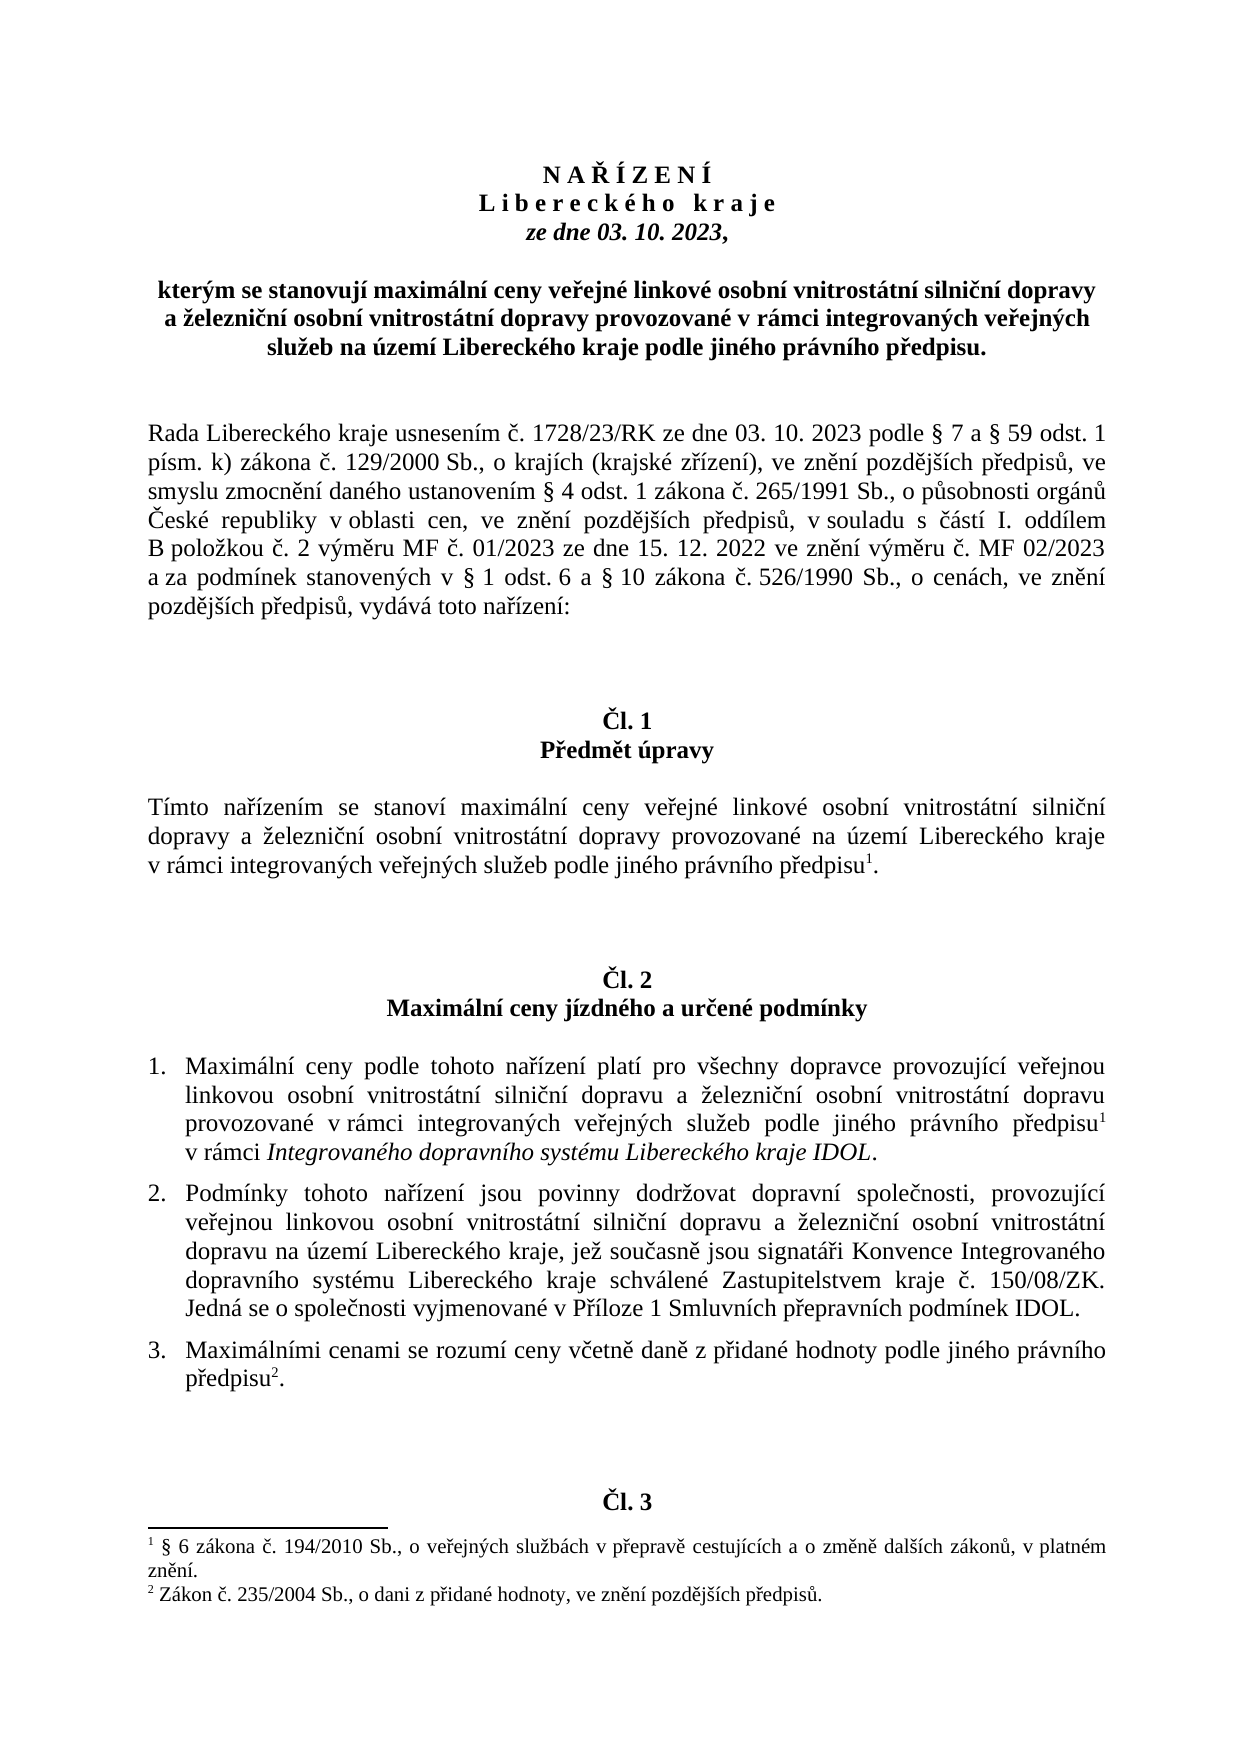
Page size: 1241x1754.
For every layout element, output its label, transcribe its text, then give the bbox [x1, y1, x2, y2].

text ze dne 03. 10. 2023, [148, 217, 1106, 246]
subtitle Libereckého kraje [148, 188, 1106, 217]
text Tímto nařízením se stanoví maximální ceny veřejné linkové osobní vnitrostátní silniční dopravy a železniční osobní vnitrostátní dopravy provozované na území Libereckého kraje v rámci integrovaných veřejných služeb podle jiného právního předpisu. [148, 792, 1106, 878]
list Podmínky tohoto nařízení jsou povinny dodržovat dopravní společnosti, provozující veřejnou linkovou osobní vnitrostátní silniční dopravu a železniční osobní vnitrostátní dopravu na území Libereckého kraje, jež současně jsou signatáři Konvence Integrovaného dopravního systému Libereckého kraje schválené Zastupitelstvem kraje č. 150/08/ZK. Jedná se o společnosti vyjmenované v Příloze 1 Smluvních přepravních podmínek IDOL. [148, 1178, 1106, 1322]
list Maximální ceny podle tohoto nařízení platí pro všechny dopravce provozující veřejnou linkovou osobní vnitrostátní silniční dopravu a železniční osobní vnitrostátní dopravu provozované v rámci integrovaných veřejných služeb podle jiného právního předpisu1 v rámci Integrovaného dopravního systému Libereckého kraje IDOL. [148, 1051, 1106, 1166]
subtitle Čl. 1 [148, 706, 1106, 735]
text Předmět úpravy [148, 735, 1106, 763]
text Čl. 3 [148, 1487, 1106, 1516]
text Maximální ceny jízdného a určené podmínky [148, 993, 1106, 1022]
text Rada Libereckého kraje usnesením č. 1728/23/RK ze dne 03. 10. 2023 podle § 7 a § 59 odst. 1 písm. k) zákona č. 129/2000 Sb., o krajích (krajské zřízení), ve znění pozdějších předpisů, ve smyslu zmocnění daného ustanovením § 4 odst. 1 zákona č. 265/1991 Sb., o působnosti orgánů České republiky v oblasti cen, ve znění pozdějších předpisů, v souladu s částí I. oddílem B položkou č. 2 výměru MF č. 01/2023 ze dne 15. 12. 2022 ve znění výměru č. MF 02/2023 a za podmínek stanovených v § 1 odst. 6 a § 10 zákona č. 526/1990 Sb., o cenách, ve znění pozdějších předpisů, vydává toto nařízení: [148, 418, 1106, 620]
subtitle NAŘÍZENÍ [148, 160, 1106, 188]
subtitle Čl. 2 [148, 965, 1106, 993]
list Maximálními cenami se rozumí ceny včetně daně z přidané hodnoty podle jiného právního předpisu. [148, 1335, 1106, 1392]
text kterým se stanovují maximální ceny veřejné linkové osobní vnitrostátní silniční dopravy a železniční osobní vnitrostátní dopravy provozované v rámci integrovaných veřejných služeb na území Libereckého kraje podle jiného právního předpisu. [148, 275, 1106, 361]
